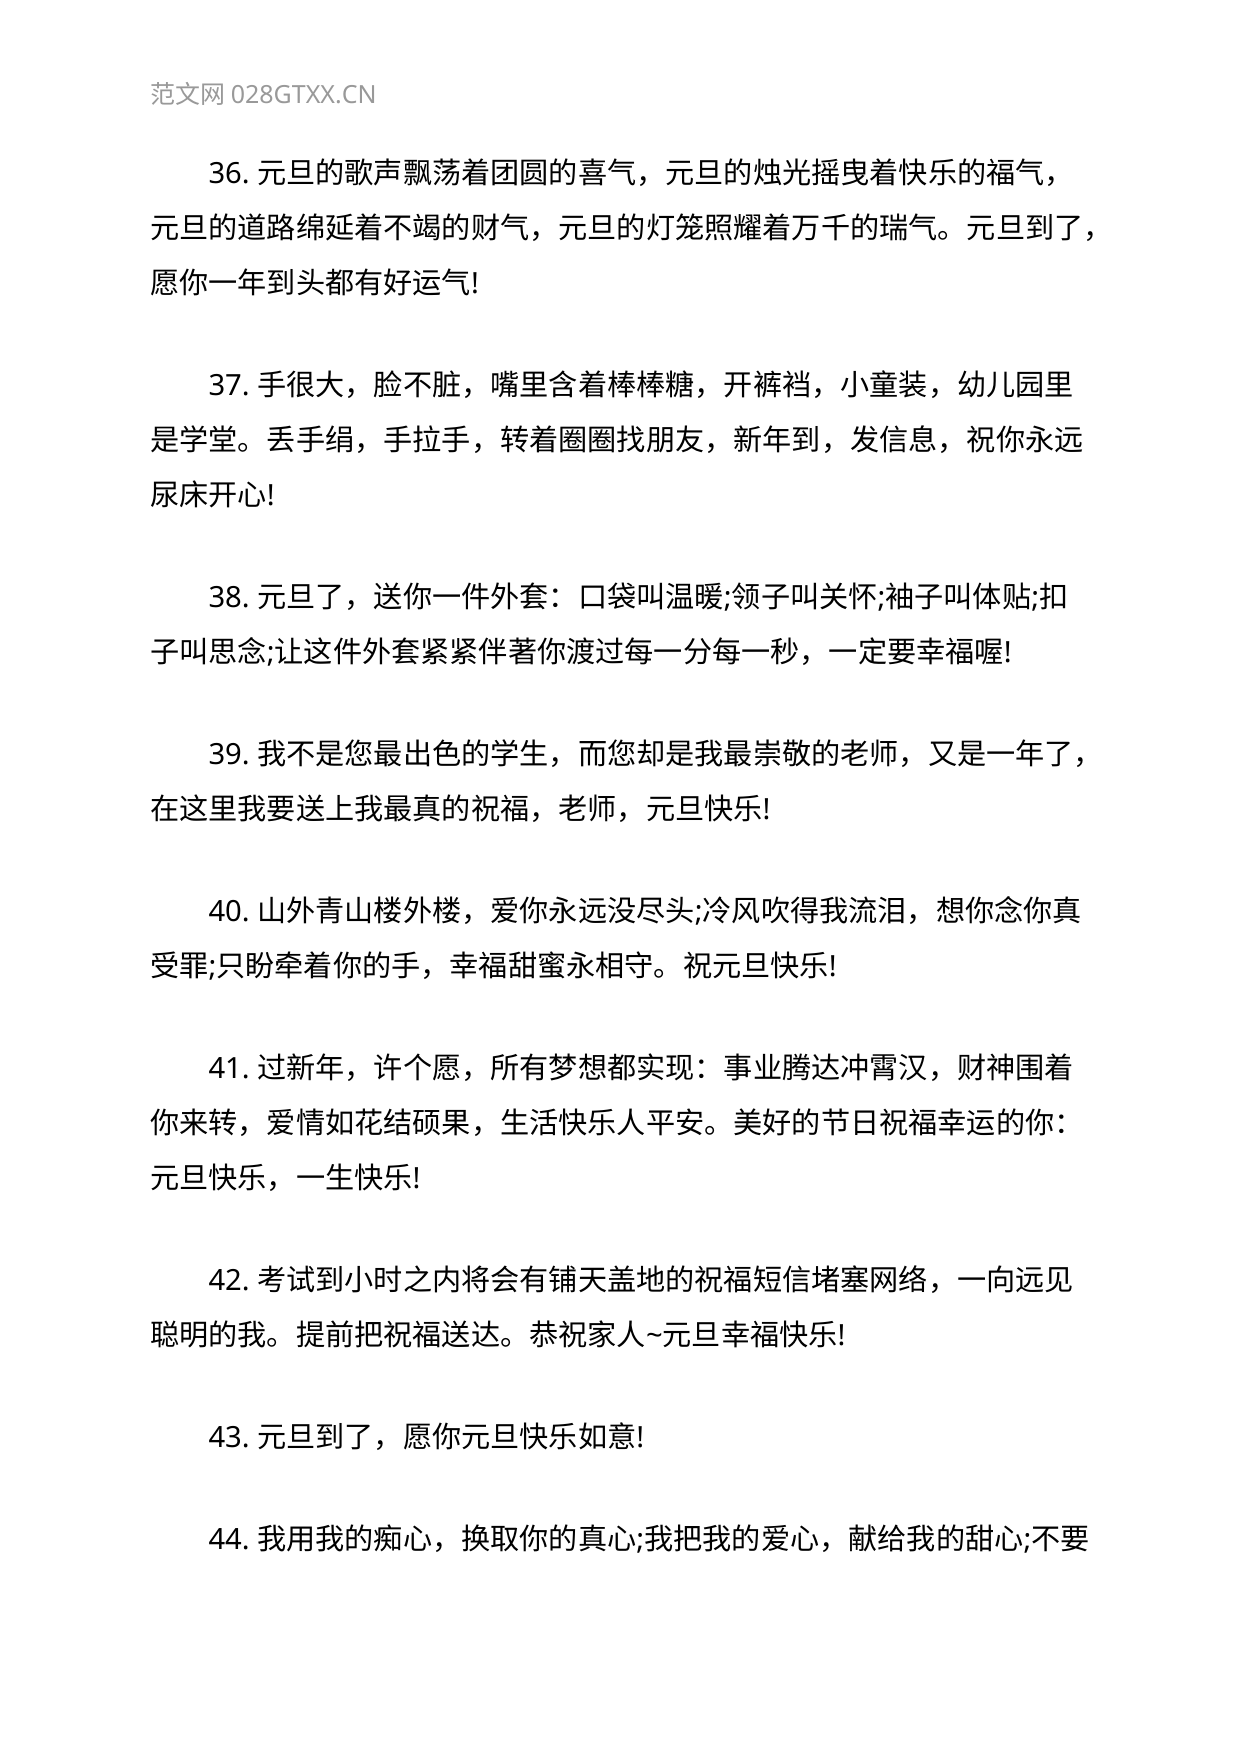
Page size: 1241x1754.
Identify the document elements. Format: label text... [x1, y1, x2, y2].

text 40. 山外青山楼外楼，爱你永远没尽头;冷风吹得我流泪，想你念你真受罪;只盼牵着你的手，幸福甜蜜永相守。祝元旦快乐! [150, 888, 1090, 985]
text 37. 手很大，脸不脏，嘴里含着棒棒糖，开裤裆，小童装，幼儿园里是学堂。丢手绢，手拉手，转着圈圈找朋友，新年到，发信息，祝你永远尿床开心! [150, 362, 1090, 514]
text 42. 考试到小时之内将会有铺天盖地的祝福短信堵塞网络，一向远见聪明的我。提前把祝福送达。恭祝家人~元旦幸福快乐! [150, 1257, 1090, 1354]
text 38. 元旦了，送你一件外套：口袋叫温暖;领子叫关怀;袖子叫体贴;扣子叫思念;让这件外套紧紧伴著你渡过每一分每一秒，一定要幸福喔! [150, 574, 1090, 671]
text 39. 我不是您最出色的学生，而您却是我最崇敬的老师，又是一年了，在这里我要送上我最真的祝福，老师，元旦快乐! [150, 731, 1090, 828]
text 41. 过新年，许个愿，所有梦想都实现：事业腾达冲霄汉，财神围着你来转，爱情如花结硕果，生活快乐人平安。美好的节日祝福幸运的你：元旦快乐，一生快乐! [150, 1045, 1090, 1197]
text 43. 元旦到了，愿你元旦快乐如意! [150, 1413, 1090, 1456]
text 36. 元旦的歌声飘荡着团圆的喜气，元旦的烛光摇曳着快乐的福气，元旦的道路绵延着不竭的财气，元旦的灯笼照耀着万千的瑞气。元旦到了，愿你一年到头都有好运气! [150, 150, 1090, 302]
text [150, 1516, 1090, 1558]
